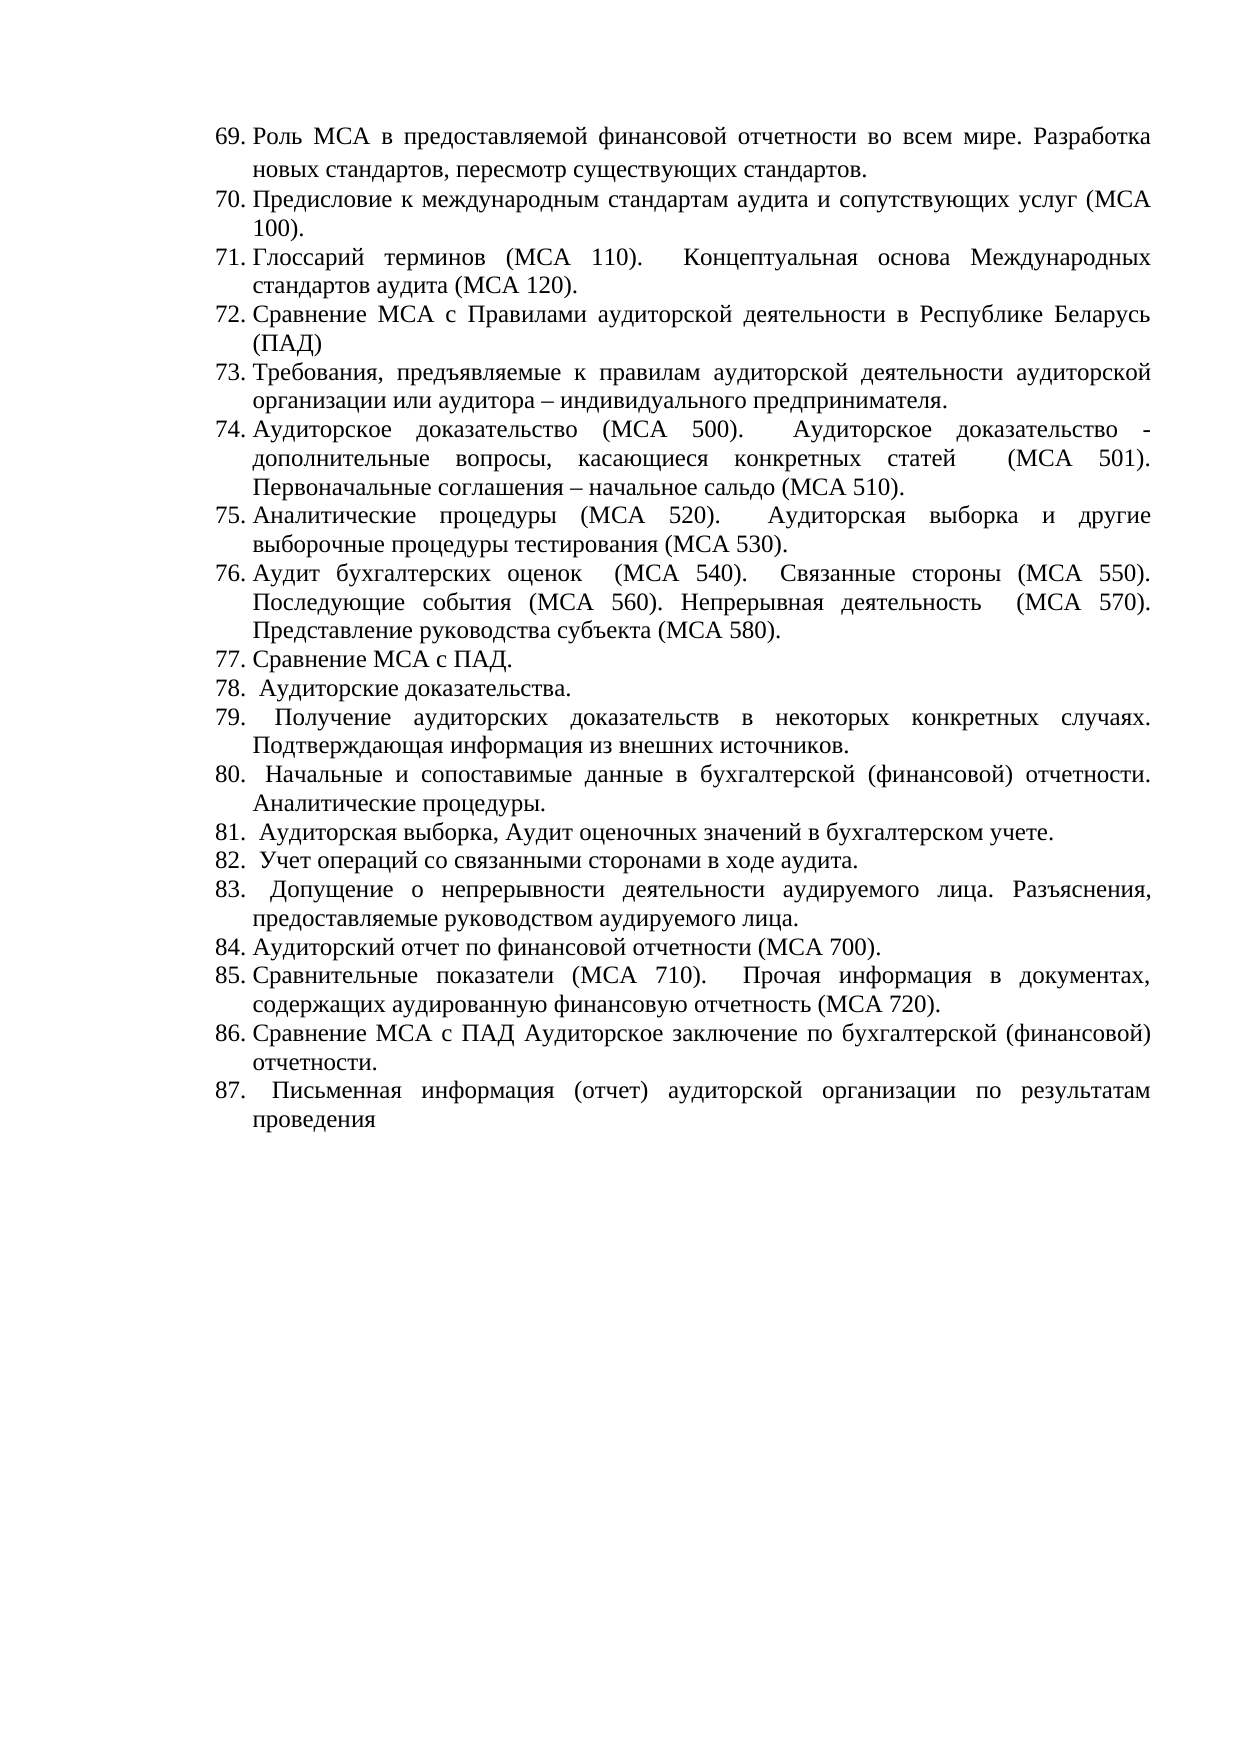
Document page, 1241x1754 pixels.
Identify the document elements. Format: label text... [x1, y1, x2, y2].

list Аудиторская выборка, Аудит оценочных значений в бухгалтерском учете. [215, 817, 1152, 845]
list Письменная информация (отчет) аудиторской организации по результатам проведения [215, 1075, 1152, 1133]
list Сравнение МСА с ПАД Аудиторское заключение по бухгалтерской (финансовой) отчетности. [215, 1018, 1152, 1075]
list Глоссарий терминов (МСА 110). Концептуальная основа Международных стандартов аудита (МСА 120). [215, 242, 1152, 299]
list Требования, предъявляемые к правилам аудиторской деятельности аудиторской организации или аудитора – индивидуального предпринимателя. [215, 357, 1152, 414]
list Аналитические процедуры (МСА 520). Аудиторская выборка и другие выборочные процедуры тестирования (МСА 530). [215, 500, 1152, 558]
list Аудиторское доказательство (МСА 500). Аудиторское доказательство - дополнительные вопросы, касающиеся конкретных статей (МСА 501). Первоначальные соглашения – начальное сальдо (МСА 510). [215, 414, 1152, 500]
list Учет операций со связанными сторонами в ходе аудита. [215, 845, 1152, 874]
list Сравнение МСА с Правилами аудиторской деятельности в Республике Беларусь (ПАД) [215, 299, 1152, 357]
list Получение аудиторских доказательств в некоторых конкретных случаях. Подтверждающая информация из внешних источников. [215, 702, 1152, 759]
list Аудит бухгалтерских оценок (МСА 540). Связанные стороны (МСА 550). Последующие события (МСА 560). Непрерывная деятельность (МСА 570). Представление руководства субъекта (МСА 580). [215, 558, 1152, 644]
list Роль МСА в предоставляемой финансовой отчетности во всем мире. Разработка новых стандартов, пересмотр существующих стандартов. [215, 118, 1152, 184]
list Аудиторский отчет по финансовой отчетности (МСА 700). [215, 932, 1152, 960]
list Предисловие к международным стандартам аудита и сопутствующих услуг (МСА 100). [215, 184, 1152, 242]
list Аудиторские доказательства. [215, 673, 1152, 702]
list Начальные и сопоставимые данные в бухгалтерской (финансовой) отчетности. Аналитические процедуры. [215, 759, 1152, 817]
list Сравнительные показатели (МСА 710). Прочая информация в документах, содержащих аудированную финансовую отчетность (МСА 720). [215, 960, 1152, 1018]
list Сравнение МСА с ПАД. [215, 644, 1152, 673]
list Допущение о непрерывности деятельности аудируемого лица. Разъяснения, предоставляемые руководством аудируемого лица. [215, 874, 1152, 932]
